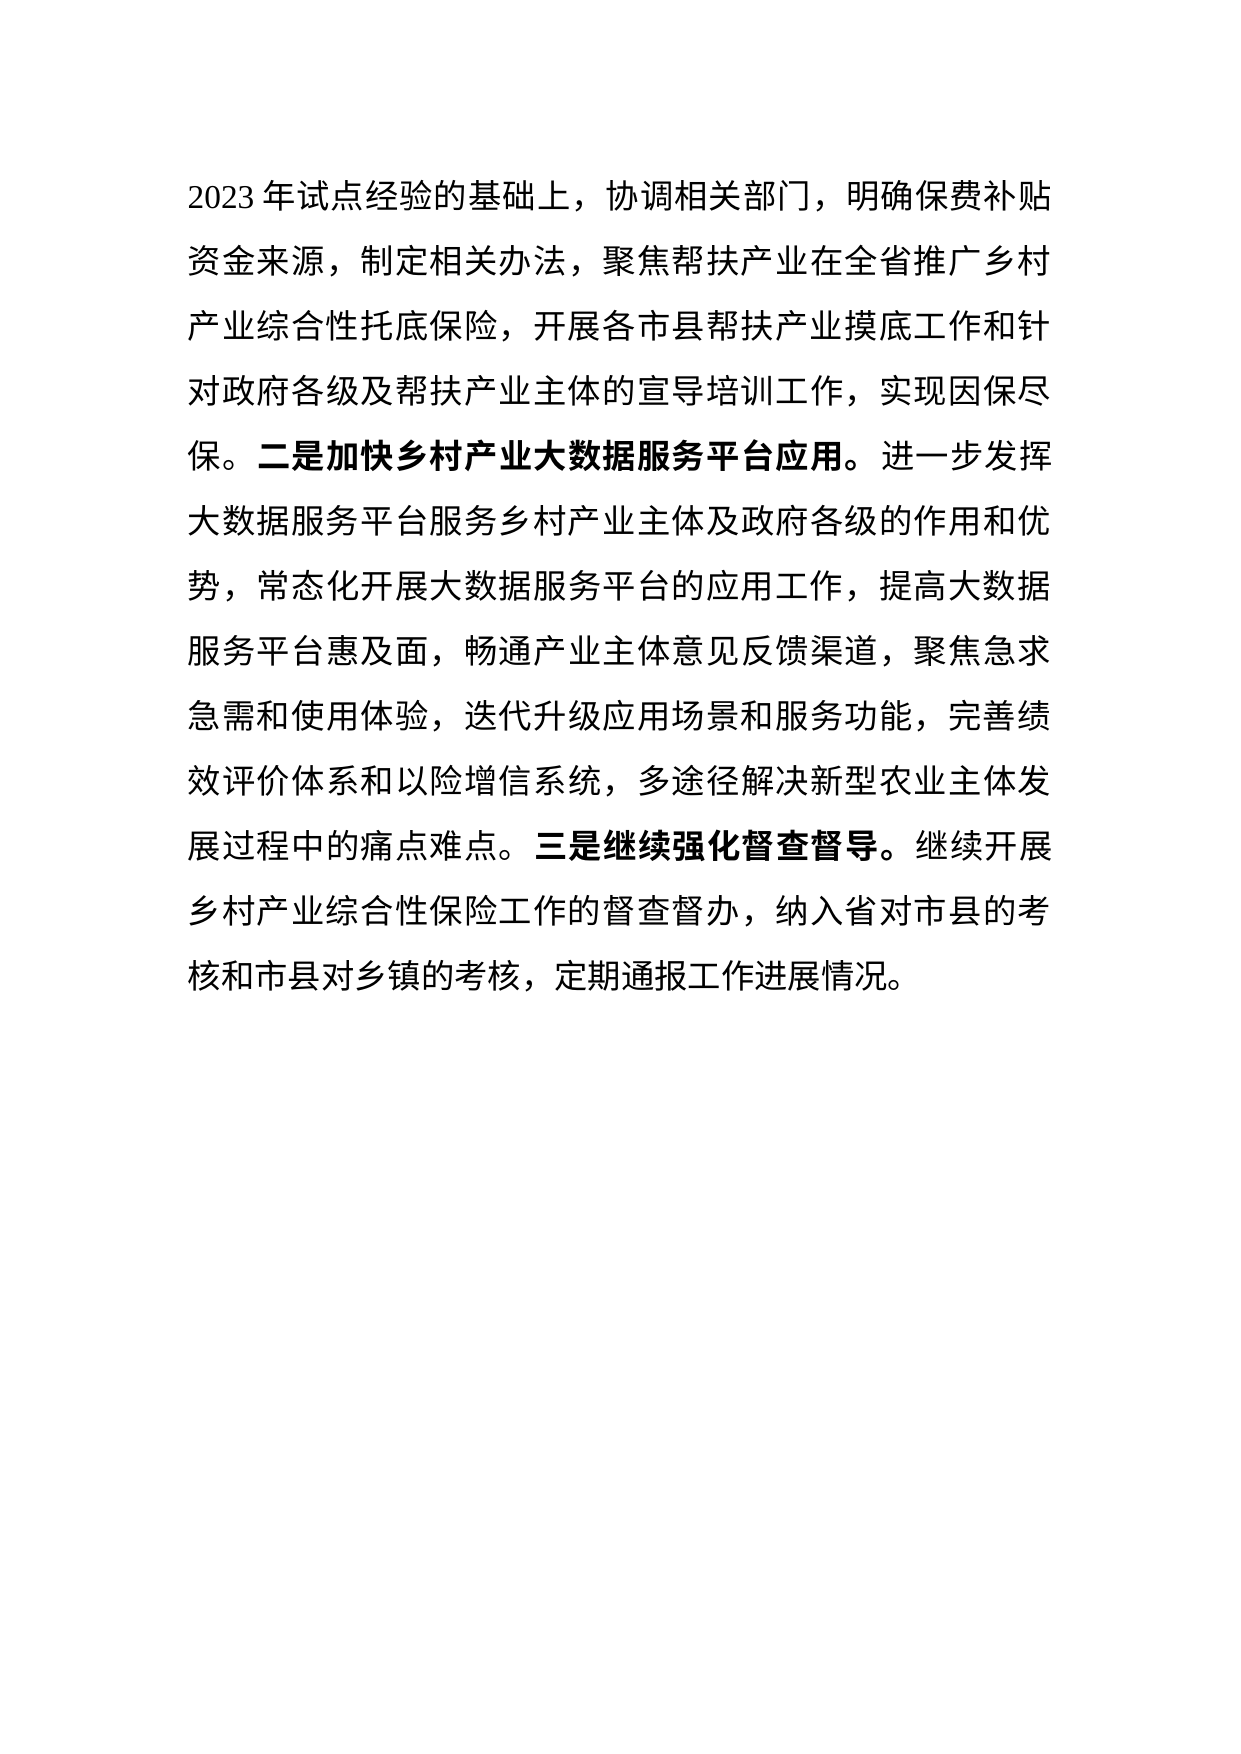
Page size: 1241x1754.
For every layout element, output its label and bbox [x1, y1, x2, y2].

text [187, 162, 1053, 1007]
